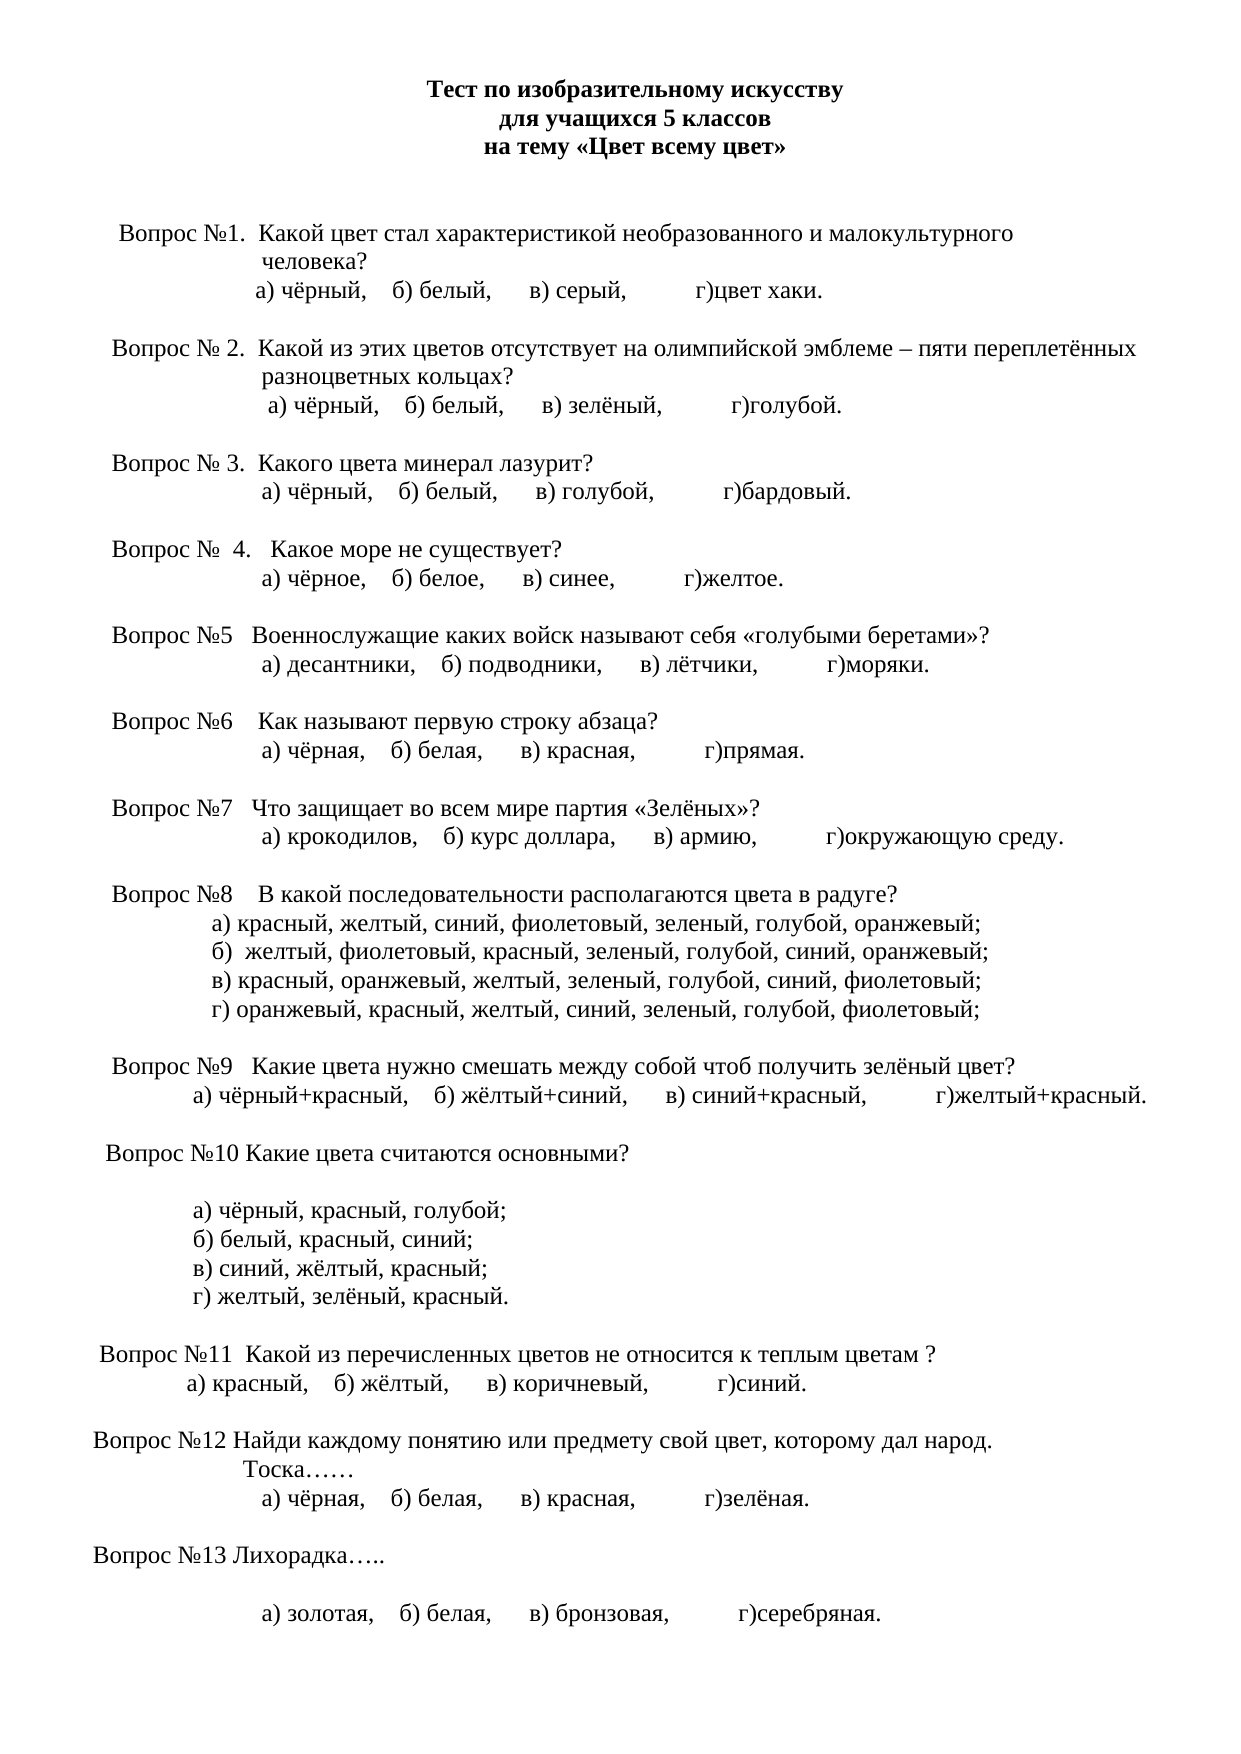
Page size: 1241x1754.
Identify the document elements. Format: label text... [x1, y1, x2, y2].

text Вопрос №10 Какие цвета считаются основными? [74, 1138, 1152, 1166]
list г) желтый, зелёный, красный. [149, 1281, 1152, 1310]
text Вопрос №6 Как называют первую строку абзаца? [74, 706, 1152, 735]
list а) десантники, б) подводники, в) лётчики, г)моряки. [149, 649, 1152, 678]
list Тест по изобразительному искусству [89, 74, 1152, 103]
text Вопрос № 2. Какой из этих цветов отсутствует на олимпийской эмблеме – пяти переплетённых [74, 333, 1152, 361]
list а) чёрный+красный, б) жёлтый+синий, в) синий+красный, г)желтый+красный. [149, 1080, 1152, 1109]
text Вопрос № 4. Какое море не существует? [74, 534, 1152, 563]
list г) оранжевый, красный, желтый, синий, зеленый, голубой, фиолетовый; [149, 994, 1152, 1023]
list а) золотая, б) белая, в) бронзовая, г)серебряная. [149, 1598, 1152, 1626]
text Вопрос №13 Лихорадка….. [74, 1540, 1152, 1569]
text разноцветных кольцах? [74, 361, 1152, 390]
list б) желтый, фиолетовый, красный, зеленый, голубой, синий, оранжевый; [149, 936, 1152, 965]
list а) чёрная, б) белая, в) красная, г)прямая. [149, 735, 1152, 764]
list а) чёрный, б) белый, в) голубой, г)бардовый. [149, 476, 1152, 505]
text Вопрос №7 Что защищает во всем мире партия «Зелёных»? [74, 793, 1152, 821]
list а) красный, б) жёлтый, в) коричневый, г)синий. [149, 1368, 1152, 1396]
list а) чёрный, б) белый, в) зелёный, г)голубой. [149, 390, 1152, 419]
text Тоска…… [74, 1454, 1152, 1483]
list человека? [149, 246, 1152, 275]
list а) красный, желтый, синий, фиолетовый, зеленый, голубой, оранжевый; [149, 908, 1152, 936]
list а) чёрная, б) белая, в) красная, г)зелёная. [149, 1483, 1152, 1511]
text Вопрос № 3. Какого цвета минерал лазурит? [74, 448, 1152, 476]
list на тему «Цвет всему цвет» [89, 131, 1152, 160]
list в) красный, оранжевый, желтый, зеленый, голубой, синий, фиолетовый; [149, 965, 1152, 994]
text Вопрос №5 Военнослужащие каких войск называют себя «голубыми беретами»? [74, 620, 1152, 649]
list б) белый, красный, синий; [149, 1224, 1152, 1253]
text Вопрос №11 Какой из перечисленных цветов не относится к теплым цветам ? [74, 1339, 1152, 1368]
text Вопрос №12 Найди каждому понятию или предмету свой цвет, которому дал народ. [74, 1425, 1152, 1454]
list а) чёрный, б) белый, в) серый, г)цвет хаки. [149, 275, 1152, 304]
text Вопрос №9 Какие цвета нужно смешать между собой чтоб получить зелёный цвет? [74, 1051, 1152, 1080]
text а) крокодилов, б) курс доллара, в) армию, г)окружающую среду. [74, 821, 1152, 850]
list а) чёрный, красный, голубой; [149, 1195, 1152, 1224]
list Вопрос №1. Какой цвет стал характеристикой необразованного и малокультурного [89, 218, 1152, 246]
text Вопрос №8 В какой последовательности располагаются цвета в радуге? [74, 879, 1152, 908]
list для учащихся 5 классов [89, 103, 1152, 131]
list в) синий, жёлтый, красный; [149, 1253, 1152, 1281]
list а) чёрное, б) белое, в) синее, г)желтое. [149, 563, 1152, 591]
